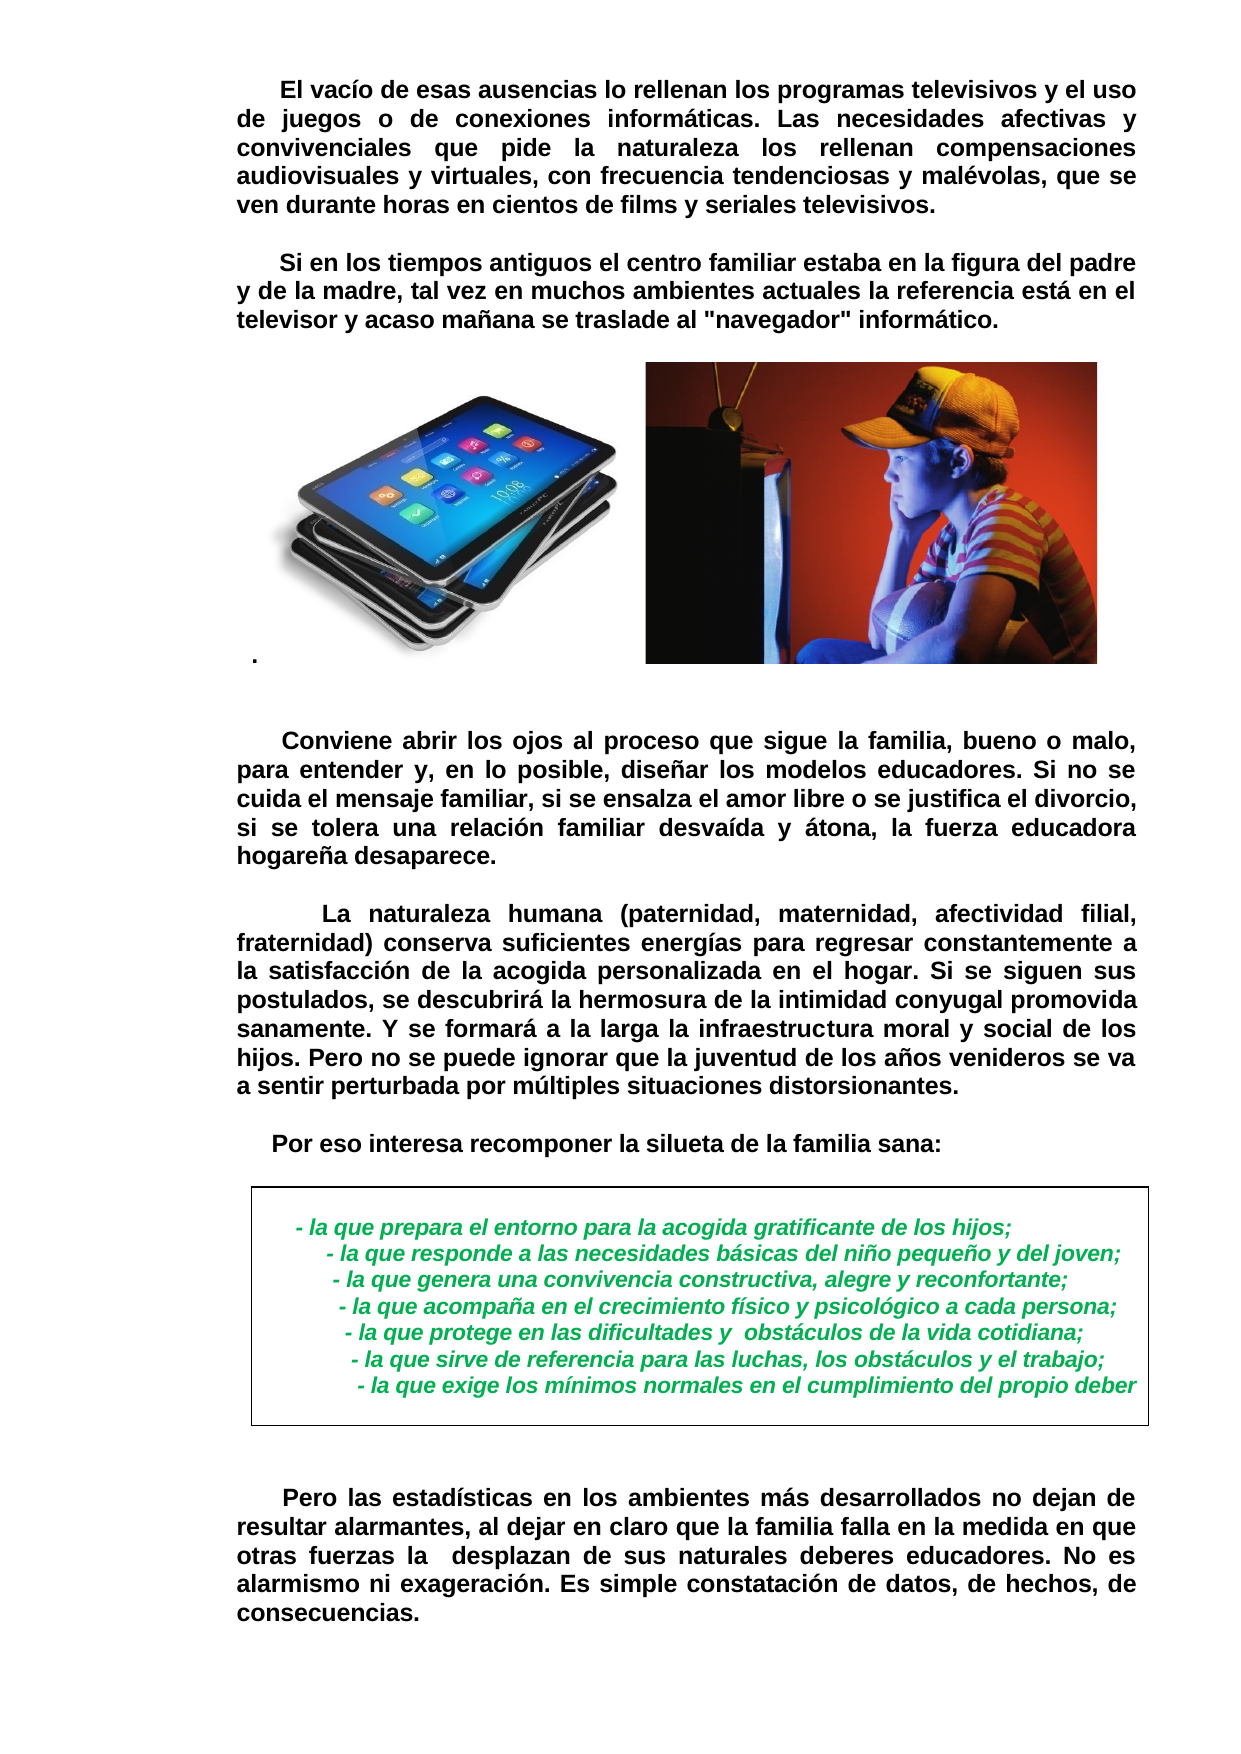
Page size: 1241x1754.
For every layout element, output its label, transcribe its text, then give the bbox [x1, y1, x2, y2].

picture [645, 362, 1098, 664]
text Conviene abrir los ojos al proceso que sigue la familia, bueno o malo, para entender y, en lo posible, diseñar los modelos educadores. Si no se cuida el mensaje familiar, si se ensalza el amor libre o se justifica el divorcio, si se tolera una relación familiar desvaída y átona, la fuerza educadora hogareña desaparece. [236, 726, 1137, 870]
text Si en los tiempos antiguos el centro familiar estaba en la figura del padre y de la madre, tal vez en muchos ambientes actuales la referencia está en el televisor y acaso mañana se traslade al "navegador" informático. [236, 247, 1137, 334]
table_header - la que prepara el entorno para la acogida gratificante de los hijos; - la que responde a las necesidades básicas del niño pequeño y del joven; - la que genera una convivencia constructiva, alegre y reconfortante; - la que acompaña en el crecimiento físico y psicológico a cada persona; - la que protege en las dificultades y obstáculos de la vida cotidiana; - la que sirve de referencia para las luchas, los obstáculos y el trabajo; - la que exige los mínimos normales en el cumplimiento del propio deber [252, 1188, 1148, 1424]
picture [265, 383, 639, 664]
text El vacío de esas ausencias lo rellenan los programas televisivos y el uso de juegos o de conexiones informáticas. Las necesidades afectivas y convivenciales que pide la naturaleza los rellenan compensaciones audiovisuales y virtuales, con frecuencia tendenciosas y malévolas, que se ven durante horas en cientos de films y seriales televisivos. [236, 75, 1137, 219]
text La naturaleza humana (paternidad, maternidad, afectividad filial, fraternidad) conserva suficientes energías para regresar constantemente a la satisfacción de la acogida personalizada en el hogar. Si se siguen sus postulados, se descubrirá la hermosura de la intimidad conyugal promovida sanamente. Y se formará a la larga la infraestructura moral y social de los hijos. Pero no se puede ignorar que la juventud de los años venideros se va a sentir perturbada por múltiples situaciones distorsionantes. [236, 899, 1137, 1100]
text Por eso interesa recomponer la silueta de la familia sana: [236, 1129, 1137, 1158]
text Pero las estadísticas en los ambientes más desarrollados no dejan de resultar alarmantes, al dejar en claro que la familia falla en la medida en que otras fuerzas la desplazan de sus naturales deberes educadores. No es alarmismo ni exageración. Es simple constatación de datos, de hechos, de consecuencias. [236, 1483, 1137, 1627]
